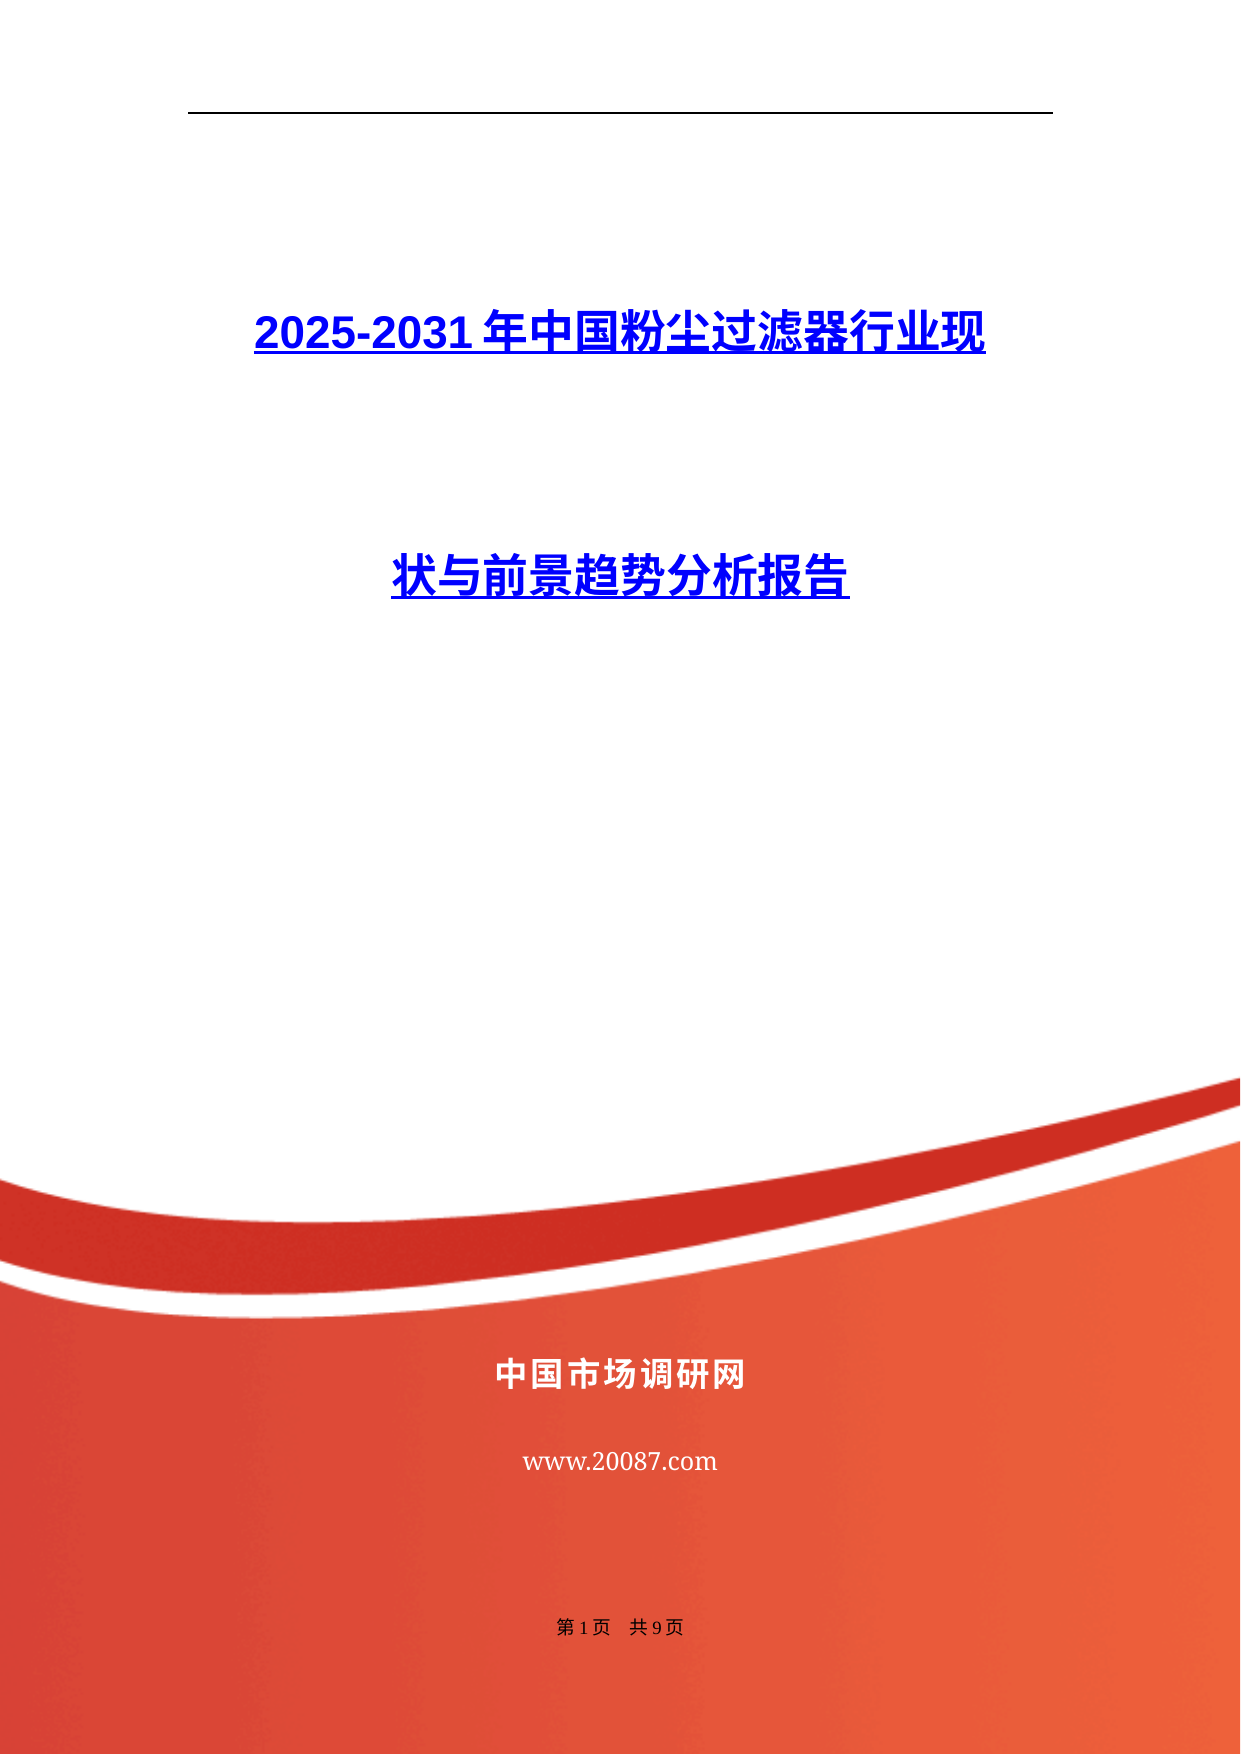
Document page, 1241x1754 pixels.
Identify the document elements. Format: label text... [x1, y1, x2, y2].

subtitle 中国市场调研网 [187, 1339, 1053, 1404]
text www.20087.com [187, 1428, 1053, 1493]
table_header 2025-2031年中国粉尘过滤器行业现状与前景趋势分析报告 [188, 207, 1053, 773]
picture [0, 1006, 1241, 1754]
